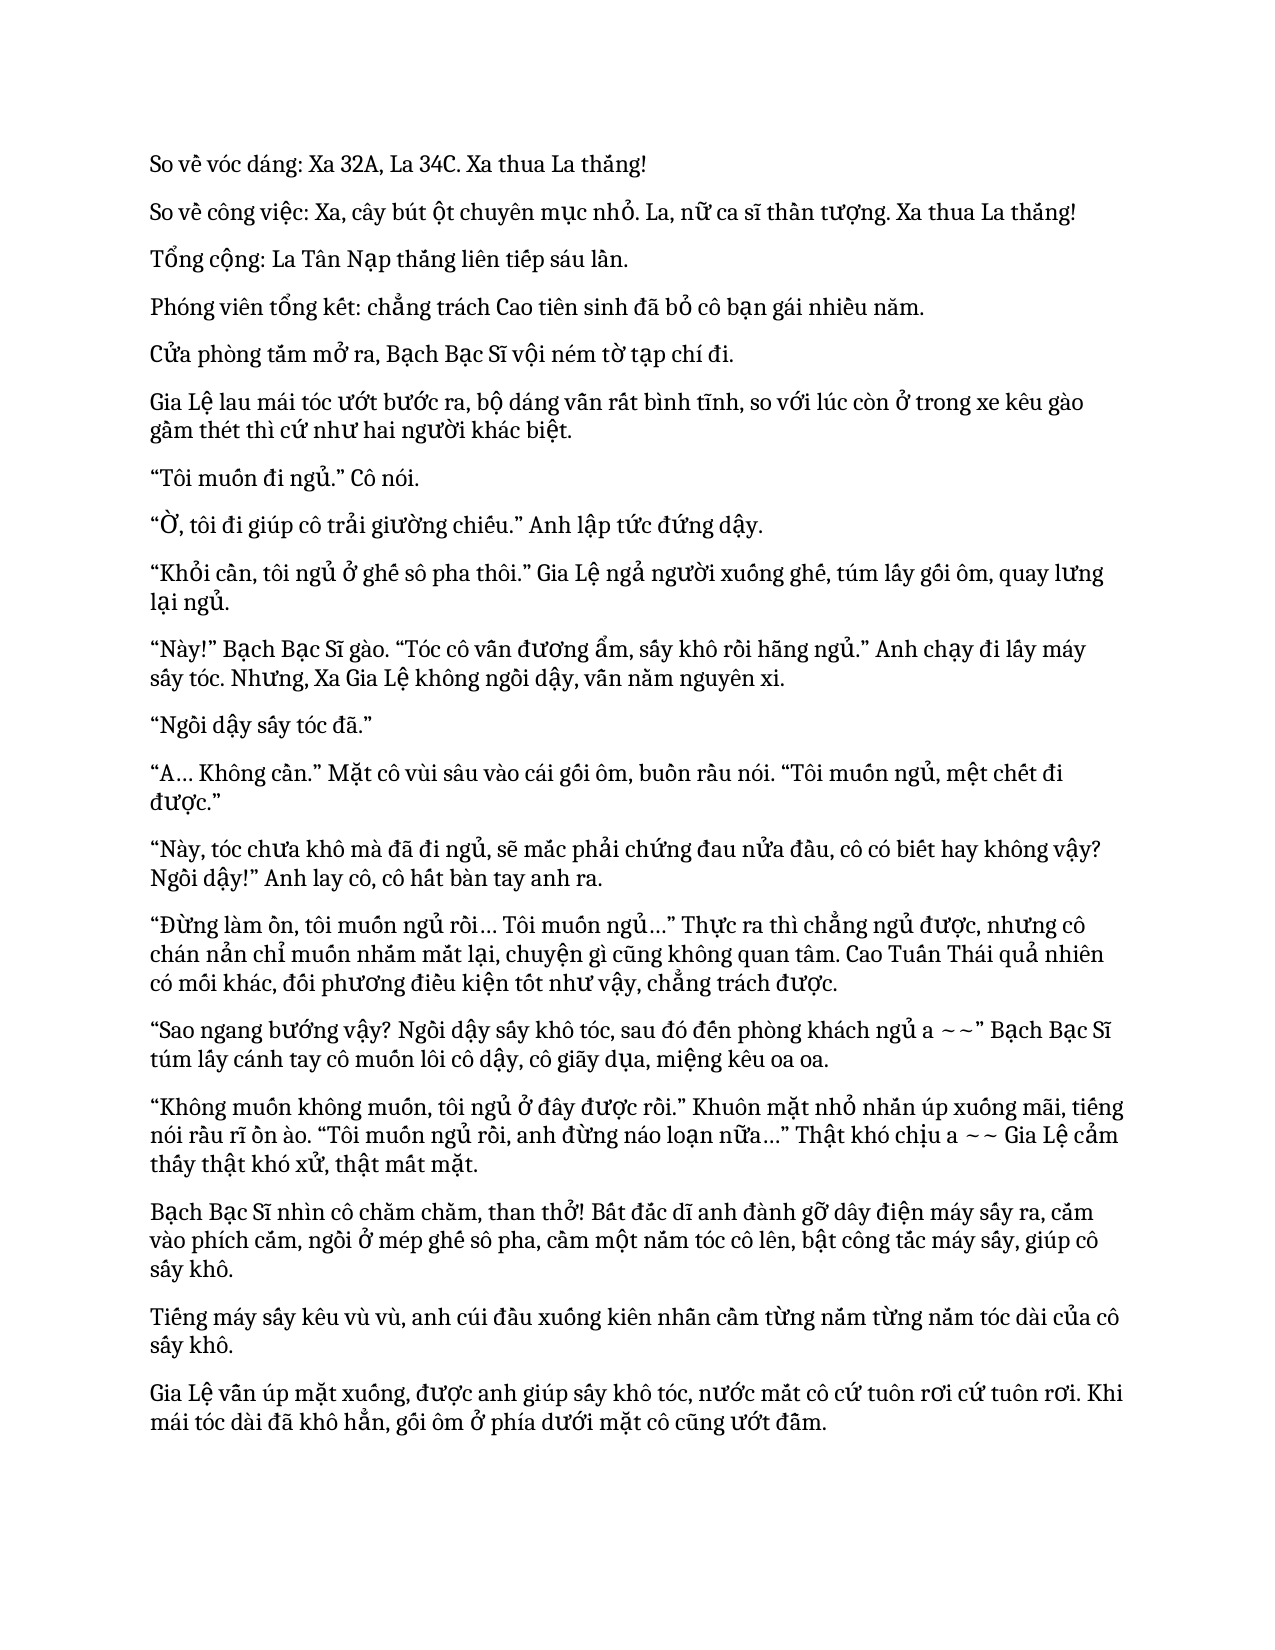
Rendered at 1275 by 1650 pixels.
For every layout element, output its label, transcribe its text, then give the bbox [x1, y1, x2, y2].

text “A… Không cần.” Mặt cô vùi sâu vào cái gối ôm, buồn rầu nói. “Tôi muốn ngủ, mệt chết đi được.” [150, 759, 1125, 816]
text Bạch Bạc Sĩ nhìn cô chằm chằm, than thở! Bất đắc dĩ anh đành gỡ dây điện máy sấy ra, cắm vào phích cắm, ngồi ở mép ghế sô pha, cầm một nắm tóc cô lên, bật công tắc máy sấy, giúp cô sấy khô. [150, 1197, 1125, 1284]
text “Này, tóc chưa khô mà đã đi ngủ, sẽ mắc phải chứng đau nửa đầu, cô có biết hay không vậy? Ngồi dậy!” Anh lay cô, cô hất bàn tay anh ra. [150, 835, 1125, 892]
text “Này!” Bạch Bạc Sĩ gào. “Tóc cô vẫn đương ẩm, sấy khô rồi hẵng ngủ.” Anh chạy đi lấy máy sấy tóc. Nhưng, Xa Gia Lệ không ngồi dậy, vẫn nằm nguyên xi. [150, 635, 1125, 692]
text “Tôi muốn đi ngủ.” Cô nói. [150, 464, 1125, 492]
text Phóng viên tổng kết: chẳng trách Cao tiên sinh đã bỏ cô bạn gái nhiều năm. [150, 292, 1125, 321]
text “Không muốn không muốn, tôi ngủ ở đây được rồi.” Khuôn mặt nhỏ nhắn úp xuống mãi, tiếng nói rầu rĩ ồn ào. “Tôi muốn ngủ rồi, anh đừng náo loạn nữa…” Thật khó chịu a ~~ Gia Lệ cảm thấy thật khó xử, thật mất mặt. [150, 1092, 1125, 1179]
text Gia Lệ lau mái tóc ướt bước ra, bộ dáng vẫn rất bình tĩnh, so với lúc còn ở trong xe kêu gào gầm thét thì cứ như hai người khác biệt. [150, 387, 1125, 445]
text Gia Lệ vẫn úp mặt xuống, được anh giúp sấy khô tóc, nước mắt cô cứ tuôn rơi cứ tuôn rơi. Khi mái tóc dài đã khô hẳn, gối ôm ở phía dưới mặt cô cũng ướt đẫm. [150, 1379, 1125, 1436]
text “Đừng làm ồn, tôi muốn ngủ rồi… Tôi muốn ngủ…” Thực ra thì chẳng ngủ được, nhưng cô chán nản chỉ muốn nhắm mắt lại, chuyện gì cũng không quan tâm. Cao Tuấn Thái quả nhiên có mối khác, đối phương điều kiện tốt như vậy, chẳng trách được. [150, 911, 1125, 997]
text So về vóc dáng: Xa 32A, La 34C. Xa thua La thắng! [150, 150, 1125, 179]
text Tổng cộng: La Tân Nạp thắng liên tiếp sáu lần. [150, 245, 1125, 274]
text So về công việc: Xa, cây bút ột chuyên mục nhỏ. La, nữ ca sĩ thần tượng. Xa thua La thắng! [150, 197, 1125, 226]
text “Khỏi cần, tôi ngủ ở ghế sô pha thôi.” Gia Lệ ngả người xuống ghế, túm lấy gối ôm, quay lưng lại ngủ. [150, 559, 1125, 616]
text “Ờ, tôi đi giúp cô trải giường chiếu.” Anh lập tức đứng dậy. [150, 511, 1125, 540]
text “Ngồi dậy sấy tóc đã.” [150, 711, 1125, 740]
text “Sao ngang bướng vậy? Ngồi dậy sấy khô tóc, sau đó đến phòng khách ngủ a ~~” Bạch Bạc Sĩ túm lấy cánh tay cô muốn lôi cô dậy, cô giãy dụa, miệng kêu oa oa. [150, 1016, 1125, 1074]
text Tiếng máy sấy kêu vù vù, anh cúi đầu xuống kiên nhẫn cầm từng nắm từng nắm tóc dài của cô sấy khô. [150, 1302, 1125, 1360]
text Cửa phòng tắm mở ra, Bạch Bạc Sĩ vội ném tờ tạp chí đi. [150, 340, 1125, 369]
